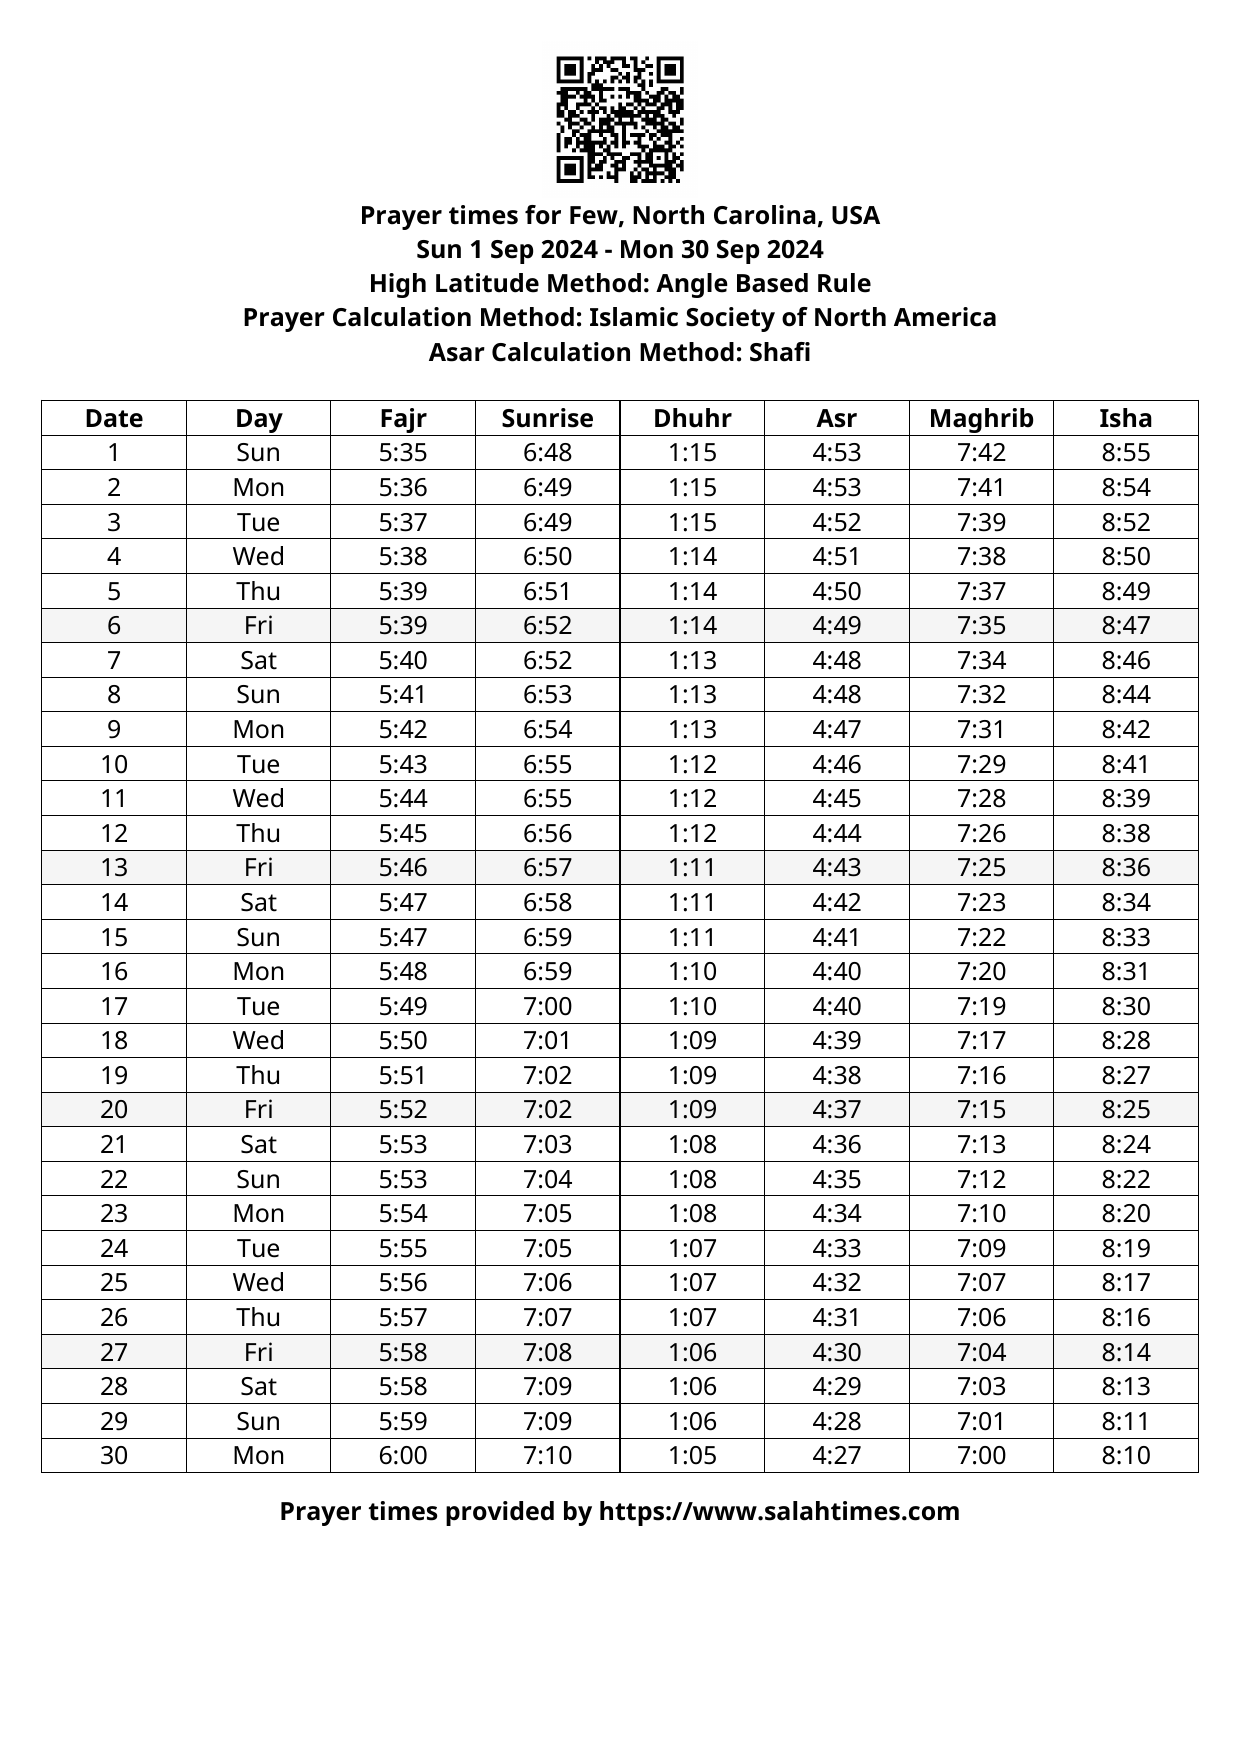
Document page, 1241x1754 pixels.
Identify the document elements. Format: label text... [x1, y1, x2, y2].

table_cell 5:39 [331, 574, 475, 607]
table_cell 1:13 [621, 678, 764, 711]
table_cell 8:52 [1054, 505, 1198, 538]
table_cell 5:53 [331, 1127, 475, 1161]
table_cell 7:09 [476, 1404, 619, 1437]
table_cell 5:53 [331, 1162, 475, 1195]
table_cell 1:14 [621, 574, 764, 607]
table_cell 7:17 [910, 1024, 1053, 1057]
table_cell 4:53 [765, 436, 909, 469]
table_cell 6:58 [476, 885, 619, 919]
table_cell 4:37 [765, 1093, 909, 1126]
table_cell 7:07 [476, 1300, 619, 1334]
table_cell 22 [42, 1162, 186, 1195]
table_cell 7:09 [910, 1231, 1053, 1264]
table_cell 5:52 [331, 1093, 475, 1126]
table_cell 5:54 [331, 1196, 475, 1230]
table_cell 7:01 [910, 1404, 1053, 1437]
table_cell 4:32 [765, 1266, 909, 1299]
table_cell 1:09 [621, 1093, 764, 1126]
table_cell 5:43 [331, 747, 475, 780]
table_cell 4:29 [765, 1369, 909, 1403]
table_cell 1:12 [621, 747, 764, 780]
table_cell 5:37 [331, 505, 475, 538]
table_cell 5:39 [331, 609, 475, 642]
table_cell 7:23 [910, 885, 1053, 919]
table_cell 7:01 [476, 1024, 619, 1057]
table_cell Mon [187, 1196, 330, 1230]
table_cell 4:39 [765, 1024, 909, 1057]
table_cell 6:52 [476, 643, 619, 677]
table_cell 8:16 [1054, 1300, 1198, 1334]
table_cell 18 [42, 1024, 186, 1057]
table_cell 8:33 [1054, 920, 1198, 953]
table_cell Sat [187, 1127, 330, 1161]
table_cell 7:37 [910, 574, 1053, 607]
table_cell 4:51 [765, 539, 909, 573]
table_cell 6:50 [476, 539, 619, 573]
table_cell 19 [42, 1058, 186, 1092]
table_cell 1:14 [621, 539, 764, 573]
table_cell 4:45 [765, 781, 909, 815]
table_cell 8:10 [1054, 1439, 1198, 1472]
table_cell 5:40 [331, 643, 475, 677]
table_cell 8:28 [1054, 1024, 1198, 1057]
table_cell 5:45 [331, 816, 475, 849]
picture [542, 41, 699, 198]
table_cell Sun [187, 1404, 330, 1437]
table_cell 8:39 [1054, 781, 1198, 815]
table_cell 1:06 [621, 1335, 764, 1368]
table_cell 1:15 [621, 505, 764, 538]
table_cell 6:54 [476, 712, 619, 746]
table_cell 6:59 [476, 920, 619, 953]
text Prayer Calculation Method: Islamic Society of North America [42, 300, 1198, 334]
table_cell 1:07 [621, 1231, 764, 1264]
table_cell 8:20 [1054, 1196, 1198, 1230]
table_cell 7:08 [476, 1335, 619, 1368]
table_cell Sun [187, 436, 330, 469]
table_cell 4:35 [765, 1162, 909, 1195]
table_cell 4:28 [765, 1404, 909, 1437]
table_cell 13 [42, 851, 186, 884]
table_cell 7:38 [910, 539, 1053, 573]
table_cell 4:48 [765, 643, 909, 677]
table_cell 7:02 [476, 1093, 619, 1126]
table_cell 7:10 [910, 1196, 1053, 1230]
table_cell 20 [42, 1093, 186, 1126]
table_cell 7:06 [910, 1300, 1053, 1334]
table_cell Mon [187, 954, 330, 988]
table_cell 24 [42, 1231, 186, 1264]
table_cell Wed [187, 1024, 330, 1057]
table_cell Fri [187, 1335, 330, 1368]
table_cell 8:13 [1054, 1369, 1198, 1403]
table_cell 4:50 [765, 574, 909, 607]
table_cell 7:22 [910, 920, 1053, 953]
table_cell 1:13 [621, 712, 764, 746]
table_cell 6:00 [331, 1439, 475, 1472]
table_cell 7:25 [910, 851, 1053, 884]
table_cell 8:22 [1054, 1162, 1198, 1195]
table_cell 8:49 [1054, 574, 1198, 607]
table_cell 7:26 [910, 816, 1053, 849]
table_cell 4:30 [765, 1335, 909, 1368]
table_cell 7:35 [910, 609, 1053, 642]
table_cell 6:55 [476, 781, 619, 815]
table_cell 5:55 [331, 1231, 475, 1264]
table_cell 8:47 [1054, 609, 1198, 642]
table_cell 15 [42, 920, 186, 953]
table_cell 30 [42, 1439, 186, 1472]
table_cell Thu [187, 816, 330, 849]
table_cell 7:16 [910, 1058, 1053, 1092]
table_cell 1:14 [621, 609, 764, 642]
table_cell 5:46 [331, 851, 475, 884]
table_cell 8:24 [1054, 1127, 1198, 1161]
table_cell 7:41 [910, 470, 1053, 504]
table_cell 21 [42, 1127, 186, 1161]
table_header Day [187, 401, 330, 434]
table_cell 4:40 [765, 989, 909, 1022]
table_cell 4:38 [765, 1058, 909, 1092]
table_cell 7:04 [910, 1335, 1053, 1368]
table_cell 8:25 [1054, 1093, 1198, 1126]
table_cell 8:46 [1054, 643, 1198, 677]
table_cell 1:12 [621, 781, 764, 815]
table_cell Thu [187, 574, 330, 607]
table_cell 4:40 [765, 954, 909, 988]
table_cell 5:51 [331, 1058, 475, 1092]
table_cell 5:38 [331, 539, 475, 573]
table_header Dhuhr [621, 401, 764, 434]
table_cell 25 [42, 1266, 186, 1299]
table_header Fajr [331, 401, 475, 434]
table_cell 9 [42, 712, 186, 746]
table_cell 4:49 [765, 609, 909, 642]
text Asar Calculation Method: Shafi [42, 334, 1198, 368]
table_cell 7:42 [910, 436, 1053, 469]
table_cell 6:49 [476, 470, 619, 504]
table_cell 1:08 [621, 1162, 764, 1195]
table_cell 8:44 [1054, 678, 1198, 711]
table_cell 7:05 [476, 1196, 619, 1230]
table_cell 5:41 [331, 678, 475, 711]
table_cell 6:48 [476, 436, 619, 469]
table_cell 8:41 [1054, 747, 1198, 780]
table_cell 7:29 [910, 747, 1053, 780]
table_cell 4:31 [765, 1300, 909, 1334]
table_cell 8:30 [1054, 989, 1198, 1022]
table_cell 5:58 [331, 1369, 475, 1403]
table_header Maghrib [910, 401, 1053, 434]
table_cell 8:34 [1054, 885, 1198, 919]
table_cell 8:42 [1054, 712, 1198, 746]
table_cell Wed [187, 539, 330, 573]
table_cell 5:48 [331, 954, 475, 988]
table_cell 7:15 [910, 1093, 1053, 1126]
table_cell 4 [42, 539, 186, 573]
table_cell 1:13 [621, 643, 764, 677]
table_cell 28 [42, 1369, 186, 1403]
table_cell 4:34 [765, 1196, 909, 1230]
table_cell Tue [187, 989, 330, 1022]
table_cell 12 [42, 816, 186, 849]
table_cell 5:59 [331, 1404, 475, 1437]
table_cell 7:06 [476, 1266, 619, 1299]
table_cell 7:07 [910, 1266, 1053, 1299]
text Prayer times for Few, North Carolina, USA [42, 198, 1198, 232]
table_cell Fri [187, 609, 330, 642]
table_header Date [42, 401, 186, 434]
table_cell 6:49 [476, 505, 619, 538]
table_cell 7:00 [910, 1439, 1053, 1472]
table_cell 1:11 [621, 885, 764, 919]
table_cell 7:13 [910, 1127, 1053, 1161]
table_header Asr [765, 401, 909, 434]
table_cell 4:36 [765, 1127, 909, 1161]
table_cell 8:11 [1054, 1404, 1198, 1437]
table_cell 4:33 [765, 1231, 909, 1264]
table_cell 14 [42, 885, 186, 919]
table_cell 7:39 [910, 505, 1053, 538]
table_cell Sat [187, 885, 330, 919]
table_cell 5:49 [331, 989, 475, 1022]
table_cell 5:50 [331, 1024, 475, 1057]
table_cell 1:11 [621, 920, 764, 953]
table_cell Wed [187, 781, 330, 815]
table_cell 23 [42, 1196, 186, 1230]
table_header Isha [1054, 401, 1198, 434]
table_cell 4:52 [765, 505, 909, 538]
table_cell 1:15 [621, 470, 764, 504]
table_cell 7:34 [910, 643, 1053, 677]
table_cell Sun [187, 1162, 330, 1195]
table_cell Tue [187, 1231, 330, 1264]
table_cell 8:55 [1054, 436, 1198, 469]
table_cell 6:53 [476, 678, 619, 711]
table_cell 17 [42, 989, 186, 1022]
table_cell 4:43 [765, 851, 909, 884]
table_cell 1:11 [621, 851, 764, 884]
table_cell 7:03 [476, 1127, 619, 1161]
table_cell 7 [42, 643, 186, 677]
table_cell 4:47 [765, 712, 909, 746]
table_cell Thu [187, 1300, 330, 1334]
table_cell Fri [187, 851, 330, 884]
table_cell 1 [42, 436, 186, 469]
table_cell 5:42 [331, 712, 475, 746]
table_cell 7:31 [910, 712, 1053, 746]
text Prayer times provided by https://www.salahtimes.com [42, 1494, 1198, 1528]
table_cell 1:06 [621, 1369, 764, 1403]
table_cell 4:53 [765, 470, 909, 504]
table_cell 6:51 [476, 574, 619, 607]
table_cell 8 [42, 678, 186, 711]
table_cell 2 [42, 470, 186, 504]
table_cell 7:03 [910, 1369, 1053, 1403]
table_cell 7:05 [476, 1231, 619, 1264]
table_cell 27 [42, 1335, 186, 1368]
table_cell 4:27 [765, 1439, 909, 1472]
table_cell 7:10 [476, 1439, 619, 1472]
table_cell 8:27 [1054, 1058, 1198, 1092]
table_cell 1:12 [621, 816, 764, 849]
table_cell 11 [42, 781, 186, 815]
table_cell 8:50 [1054, 539, 1198, 573]
table_cell 26 [42, 1300, 186, 1334]
table_cell Mon [187, 1439, 330, 1472]
table_cell 5:36 [331, 470, 475, 504]
table_cell 4:41 [765, 920, 909, 953]
table_cell 5:57 [331, 1300, 475, 1334]
table_cell 8:54 [1054, 470, 1198, 504]
table_cell 5:56 [331, 1266, 475, 1299]
table_cell 1:07 [621, 1300, 764, 1334]
table_cell 5 [42, 574, 186, 607]
table_cell 7:09 [476, 1369, 619, 1403]
table_cell 6:52 [476, 609, 619, 642]
table_cell 7:19 [910, 989, 1053, 1022]
table_cell 8:38 [1054, 816, 1198, 849]
table_cell 4:46 [765, 747, 909, 780]
table_cell Thu [187, 1058, 330, 1092]
table_cell 7:32 [910, 678, 1053, 711]
table_cell 7:02 [476, 1058, 619, 1092]
table_cell 6:59 [476, 954, 619, 988]
table_cell 10 [42, 747, 186, 780]
table_cell 7:00 [476, 989, 619, 1022]
table_cell Fri [187, 1093, 330, 1126]
table_cell Sat [187, 1369, 330, 1403]
table_cell 1:07 [621, 1266, 764, 1299]
table_cell 3 [42, 505, 186, 538]
table_cell 5:47 [331, 885, 475, 919]
text Sun 1 Sep 2024 - Mon 30 Sep 2024 [42, 232, 1198, 266]
text High Latitude Method: Angle Based Rule [42, 266, 1198, 300]
table_cell 8:17 [1054, 1266, 1198, 1299]
table_cell 1:08 [621, 1127, 764, 1161]
table_cell 29 [42, 1404, 186, 1437]
table_cell Tue [187, 505, 330, 538]
table_cell 6:56 [476, 816, 619, 849]
table_cell 8:19 [1054, 1231, 1198, 1264]
table_cell 1:06 [621, 1404, 764, 1437]
table_cell Sat [187, 643, 330, 677]
table_cell 5:47 [331, 920, 475, 953]
table_cell 4:48 [765, 678, 909, 711]
table_cell 1:08 [621, 1196, 764, 1230]
table_cell 7:20 [910, 954, 1053, 988]
table_cell 5:58 [331, 1335, 475, 1368]
table_cell 8:14 [1054, 1335, 1198, 1368]
table_cell 8:36 [1054, 851, 1198, 884]
table_cell 5:44 [331, 781, 475, 815]
table_cell 6 [42, 609, 186, 642]
table_cell Sun [187, 678, 330, 711]
table_cell 8:31 [1054, 954, 1198, 988]
table_cell 6:55 [476, 747, 619, 780]
table_cell Mon [187, 470, 330, 504]
table_cell 1:10 [621, 989, 764, 1022]
table_cell 1:10 [621, 954, 764, 988]
table_header Sunrise [476, 401, 619, 434]
table_cell 7:28 [910, 781, 1053, 815]
table_cell 4:44 [765, 816, 909, 849]
table_cell Mon [187, 712, 330, 746]
table_cell 7:12 [910, 1162, 1053, 1195]
table_cell 1:09 [621, 1058, 764, 1092]
table_cell 4:42 [765, 885, 909, 919]
table_cell 5:35 [331, 436, 475, 469]
table_cell 16 [42, 954, 186, 988]
table_cell 6:57 [476, 851, 619, 884]
table_cell 1:09 [621, 1024, 764, 1057]
table_cell Wed [187, 1266, 330, 1299]
table_cell Sun [187, 920, 330, 953]
table_cell 7:04 [476, 1162, 619, 1195]
table_cell 1:05 [621, 1439, 764, 1472]
table_cell 1:15 [621, 436, 764, 469]
table_cell Tue [187, 747, 330, 780]
